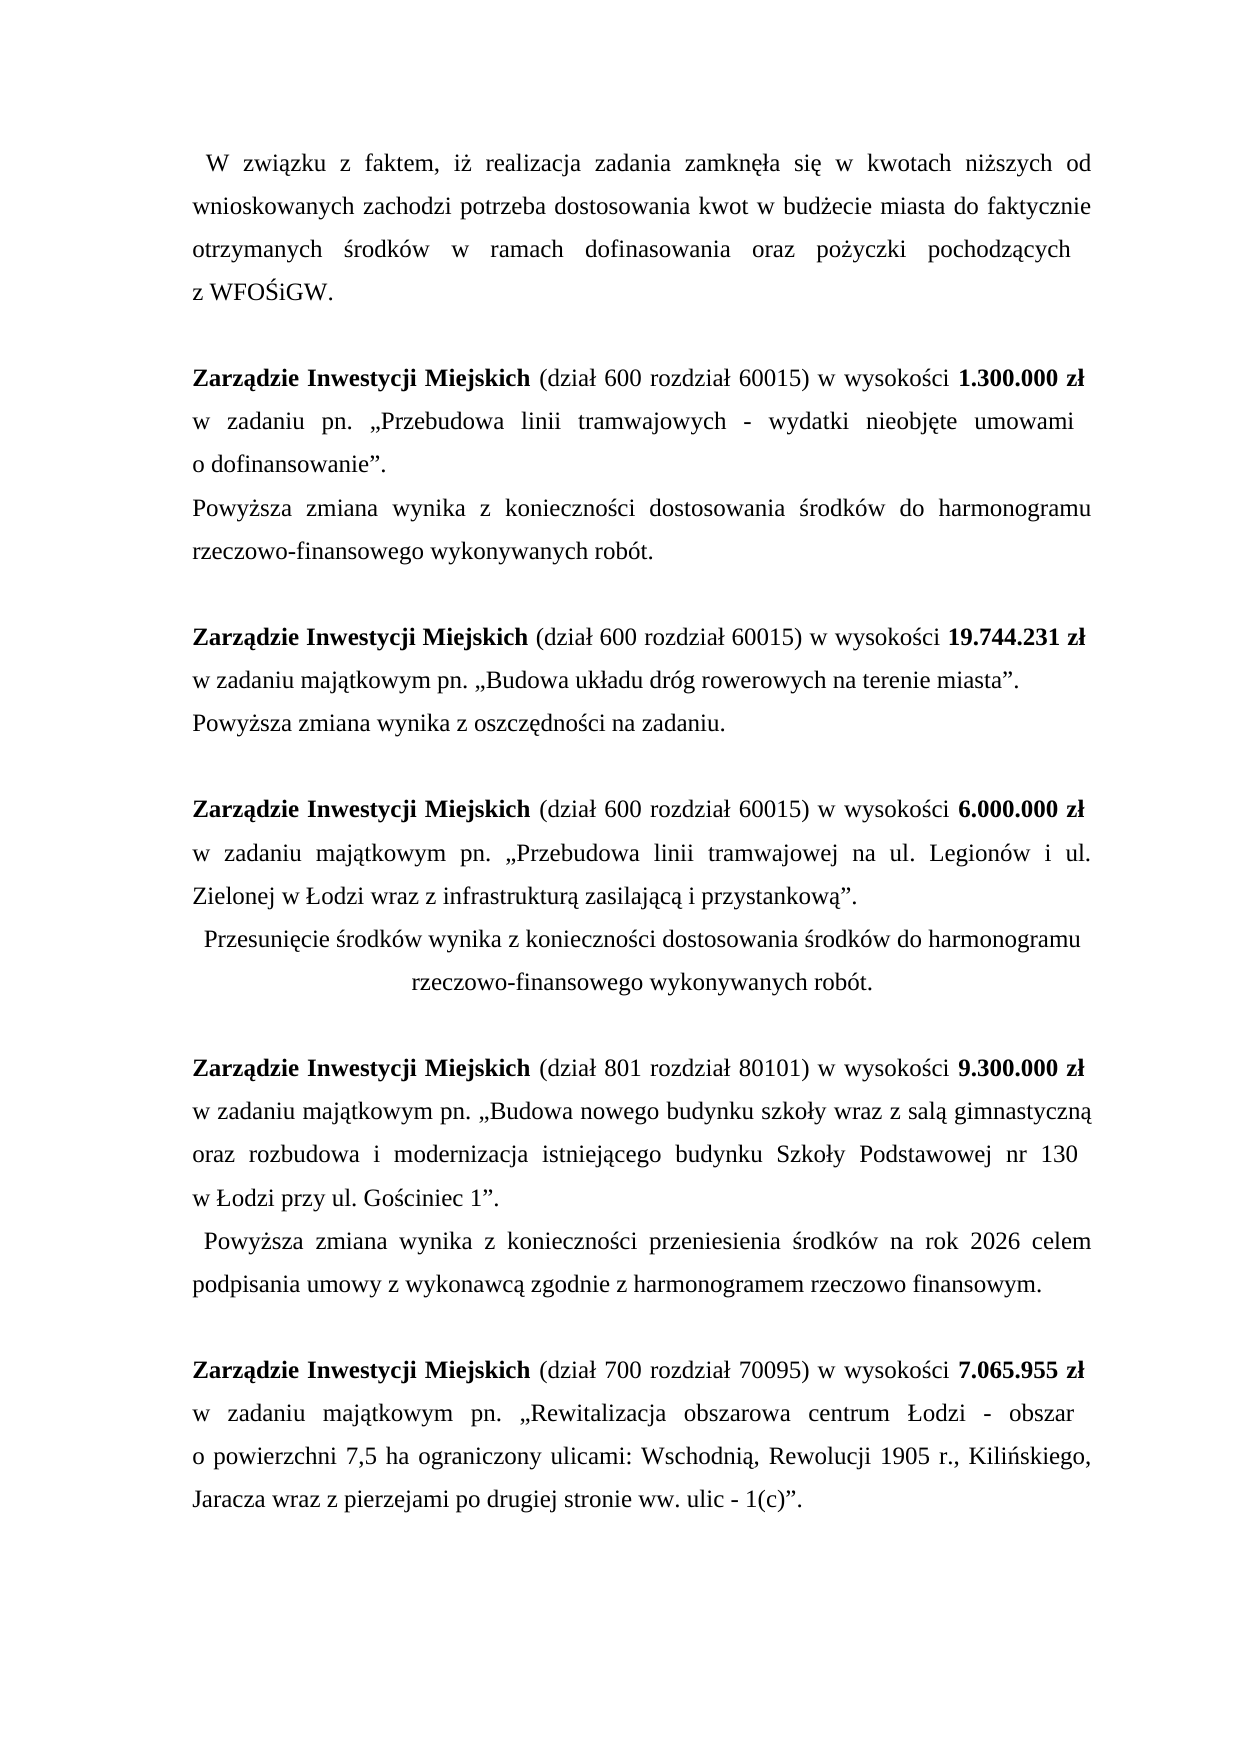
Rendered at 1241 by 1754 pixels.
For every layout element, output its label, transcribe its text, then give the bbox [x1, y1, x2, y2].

text Zarządzie Inwestycji Miejskich (dział 600 rozdział 60015) w wysokości 19.744.231 zł w zadaniu majątkowym pn. „Budowa układu dróg rowerowych na terenie miasta”. [192, 622, 1092, 694]
text Powyższa zmiana wynika z oszczędności na zadaniu. [192, 708, 1092, 737]
text Zarządzie Inwestycji Miejskich (dział 700 rozdział 70095) w wysokości 7.065.955 zł w zadaniu majątkowym pn. „Rewitalizacja obszarowa centrum Łodzi - obszar o powierzchni 7,5 ha ograniczony ulicami: Wschodnią, Rewolucji 1905 r., Kilińskiego, Jaracza wraz z pierzejami po drugiej stronie ww. ulic - 1(c)”. [192, 1355, 1092, 1513]
text Zarządzie Inwestycji Miejskich (dział 600 rozdział 60015) w wysokości 6.000.000 zł w zadaniu majątkowym pn. „Przebudowa linii tramwajowej na ul. Legionów i ul. Zielonej w Łodzi wraz z infrastrukturą zasilającą i przystankową”. [192, 794, 1092, 909]
text Powyższa zmiana wynika z konieczności przeniesienia środków na rok 2026 celem podpisania umowy z wykonawcą zgodnie z harmonogramem rzeczowo finansowym. [192, 1226, 1092, 1298]
text Zarządzie Inwestycji Miejskich (dział 600 rozdział 60015) w wysokości 1.300.000 zł w zadaniu pn. „Przebudowa linii tramwajowych - wydatki nieobjęte umowami o dofinansowanie”. [192, 363, 1092, 478]
text W związku z faktem, iż realizacja zadania zamknęła się w kwotach niższych od wnioskowanych zachodzi potrzeba dostosowania kwot w budżecie miasta do faktycznie otrzymanych środków w ramach dofinasowania oraz pożyczki pochodzących z WFOŚiGW. [192, 148, 1092, 306]
text Zarządzie Inwestycji Miejskich (dział 801 rozdział 80101) w wysokości 9.300.000 zł w zadaniu majątkowym pn. „Budowa nowego budynku szkoły wraz z salą gimnastyczną oraz rozbudowa i modernizacja istniejącego budynku Szkoły Podstawowej nr 130 w Łodzi przy ul. Gościniec 1”. [192, 1053, 1092, 1211]
text Powyższa zmiana wynika z konieczności dostosowania środków do harmonogramu rzeczowo-finansowego wykonywanych robót. [192, 493, 1092, 564]
text Przesunięcie środków wynika z konieczności dostosowania środków do harmonogramu rzeczowo-finansowego wykonywanych robót. [192, 924, 1092, 996]
